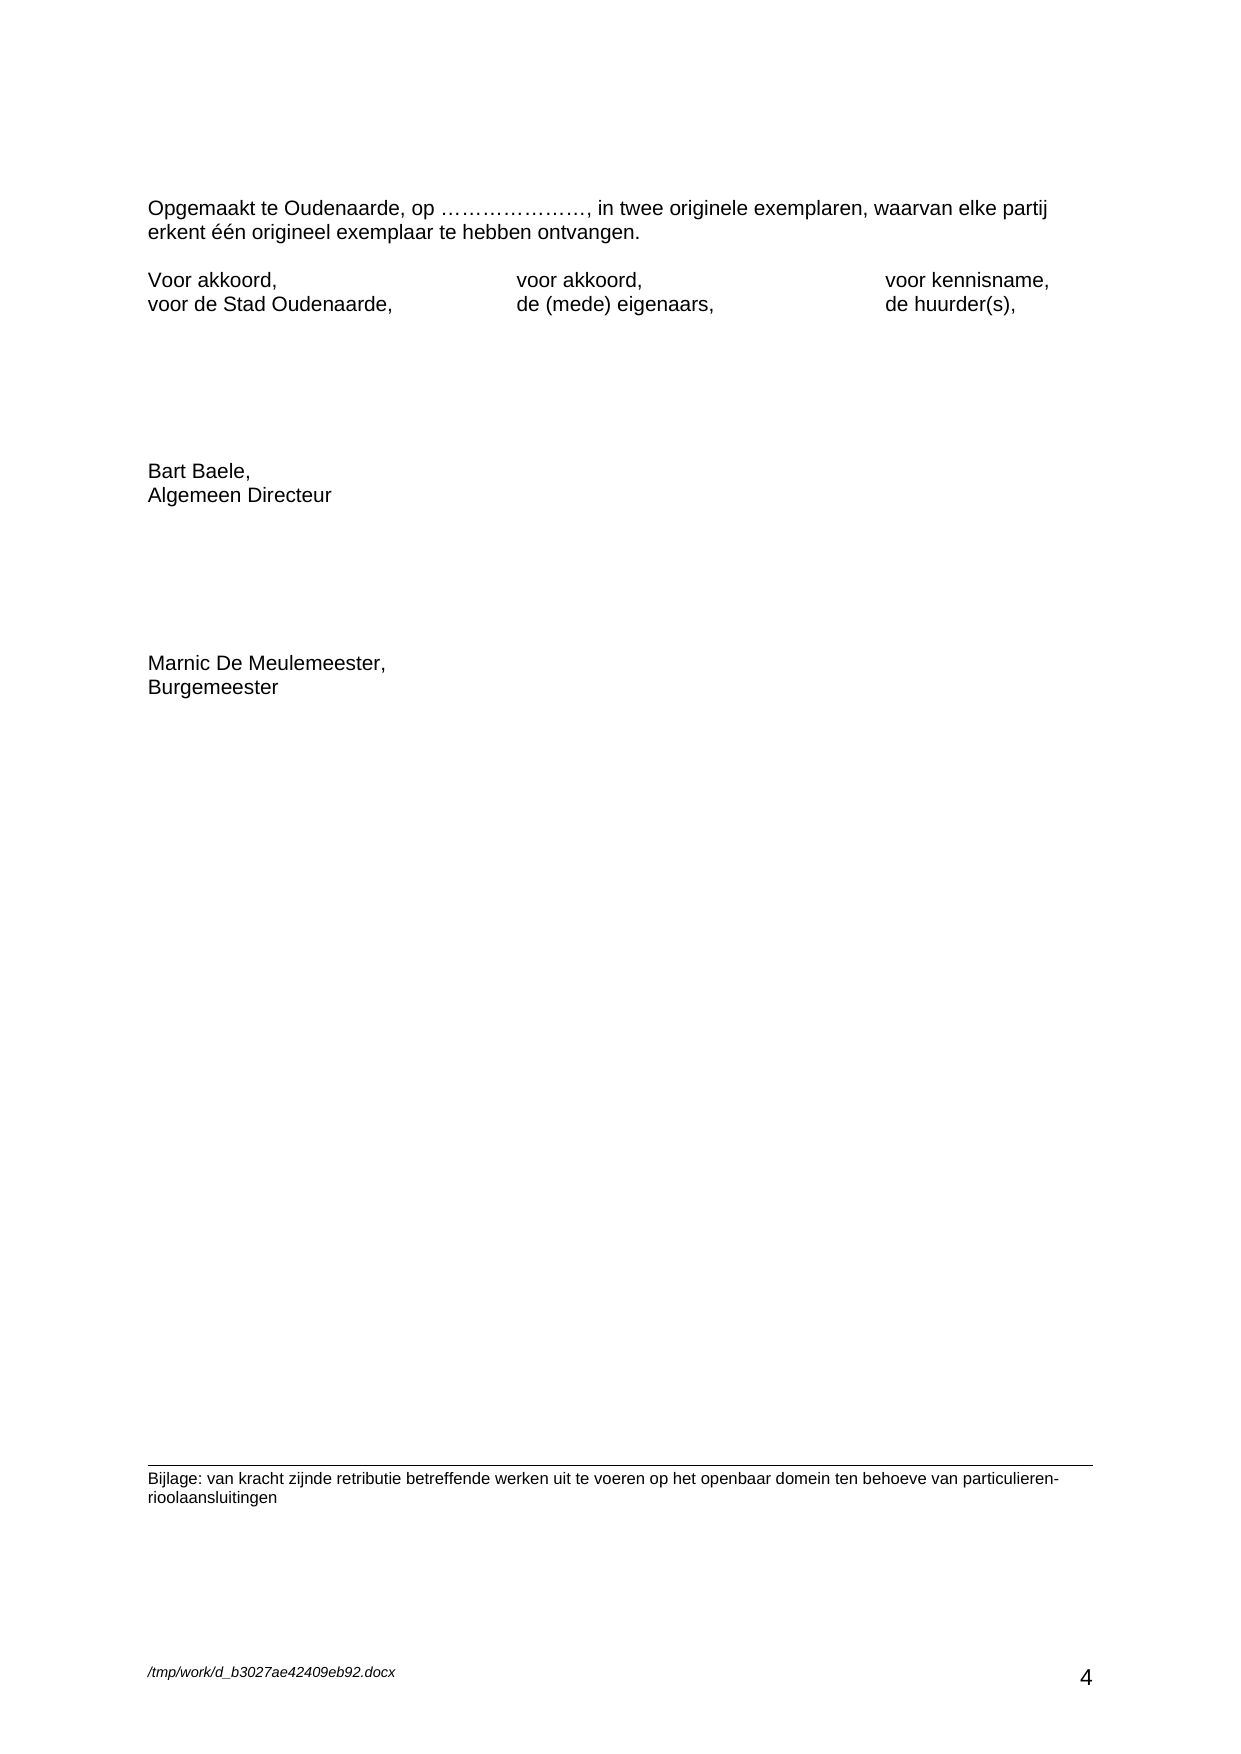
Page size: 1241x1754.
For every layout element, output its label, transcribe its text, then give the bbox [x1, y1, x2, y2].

text Opgemaakt te Oudenaarde, op …………………, in twee originele exemplaren, waarvan elke partij erkent één origineel exemplaar te hebben ontvangen. [148, 196, 1093, 243]
text voor de Stad Oudenaarde, de (mede) eigenaars, de huurder(s), [148, 291, 1093, 315]
text Bijlage: van kracht zijnde retributie betreffende werken uit te voeren op het openbaar domein ten behoeve van particulieren-rioolaansluitingen [148, 1466, 1093, 1507]
text Voor akkoord, voor akkoord, voor kennisname, [148, 267, 1093, 291]
text Marnic De Meulemeester, [148, 651, 1093, 675]
text Bart Baele, [148, 459, 1093, 483]
text Burgemeester [148, 675, 1093, 699]
text Algemeen Directeur [148, 483, 1093, 507]
